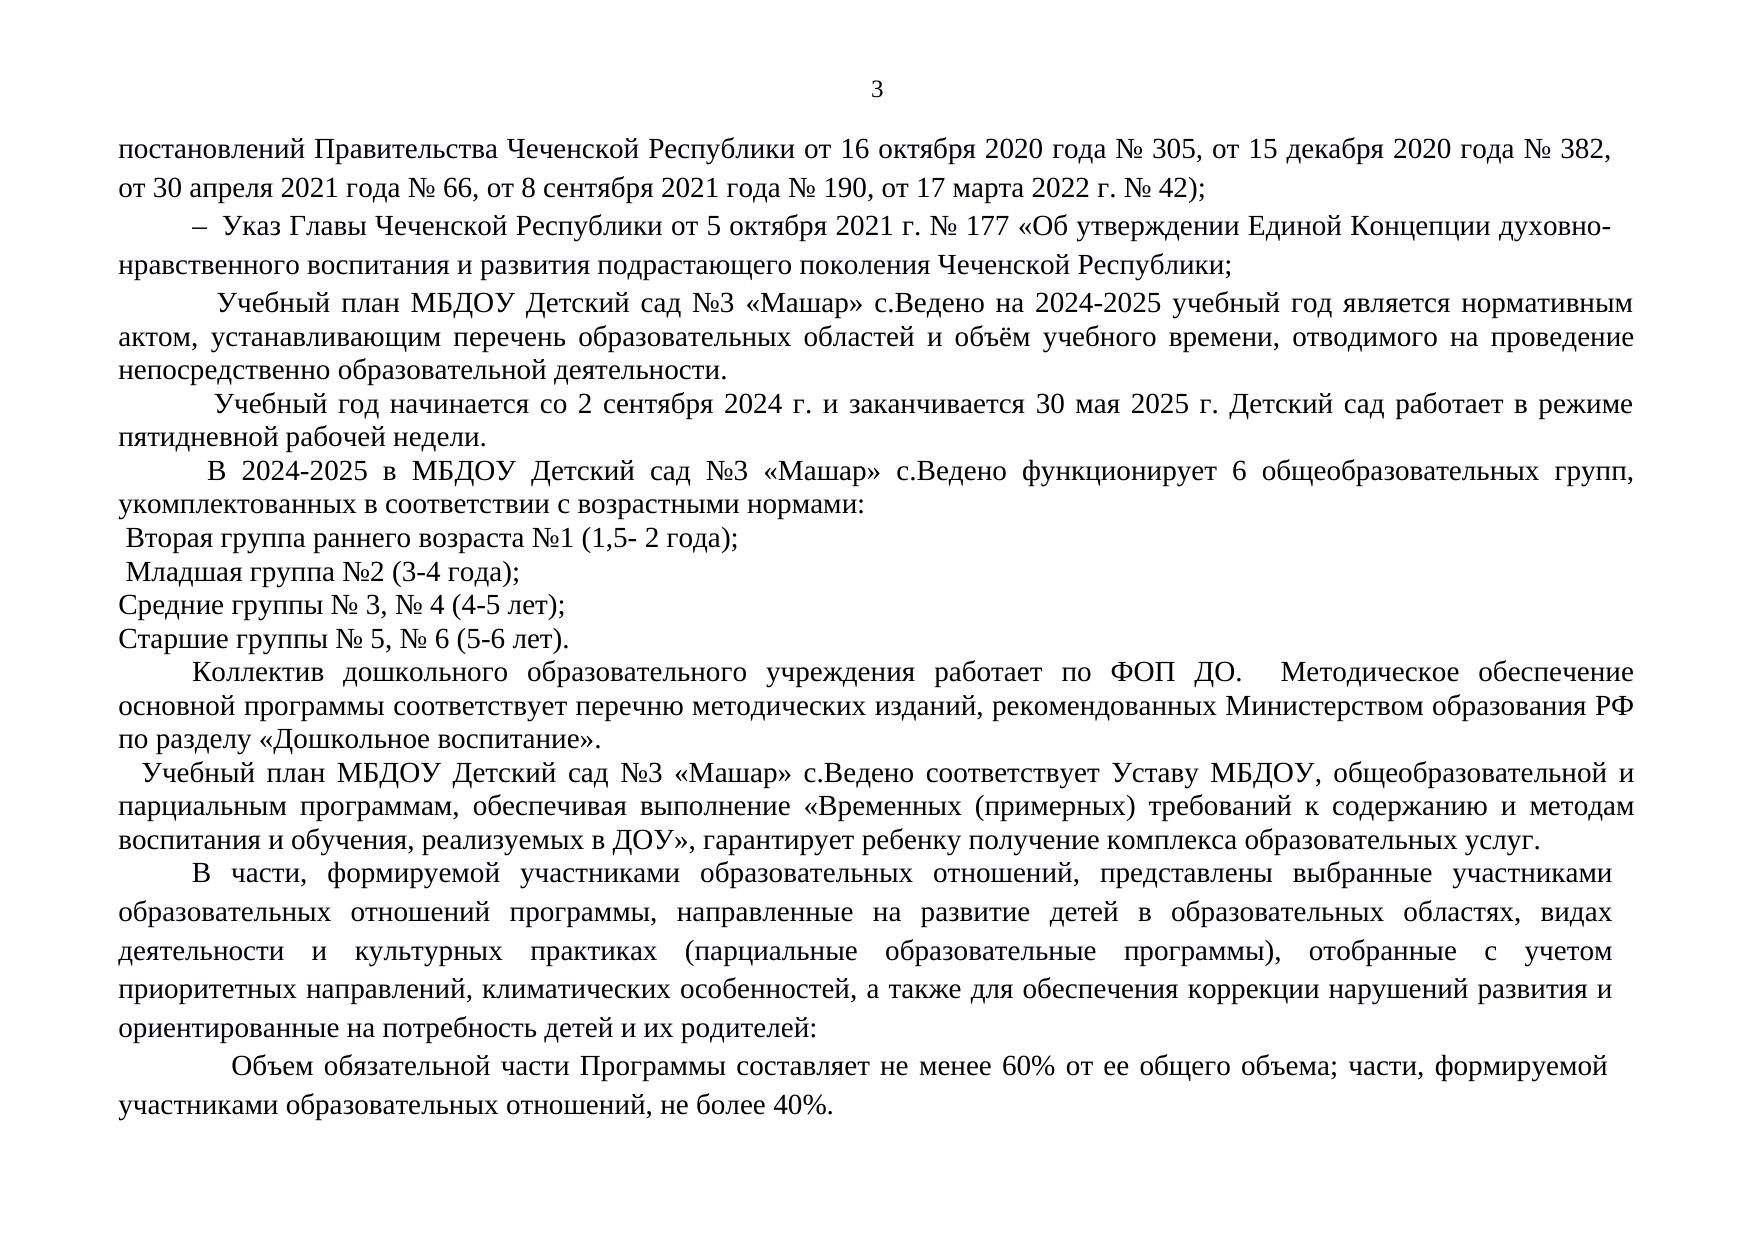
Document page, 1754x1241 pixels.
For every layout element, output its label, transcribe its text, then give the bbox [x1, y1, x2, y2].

text Коллектив дошкольного образовательного учреждения работает по ФОП ДО. Методическое обеспечение основной программы соответствует перечню методических изданий, рекомендованных Министерством образования РФ по разделу «Дошкольное воспитание». [118, 654, 1636, 755]
text Средние группы № 3, № 4 (4-5 лет); [118, 587, 1636, 621]
list Объем обязательной части Программы составляет не менее 60% от ее общего объема; части, формируемой участниками образовательных отношений, не более 40%. [118, 1048, 1609, 1120]
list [118, 131, 1613, 203]
text Вторая группа раннего возраста №1 (1,5- 2 года); [118, 520, 1636, 554]
text В части, формируемой участниками образовательных отношений, представлены выбранные участниками образовательных отношений программы, направленные на развитие детей в образовательных областях, видах деятельности и культурных практиках (парциальные образовательные программы), отобранные с учетом приоритетных направлений, климатических особенностей, а также для обеспечения коррекции нарушений развития и ориентированные на потребность детей и их родителей: [118, 856, 1613, 1043]
list Указ Главы Чеченской Республики от 5 октября 2021 г. № 177 «Об утверждении Единой Концепции духовно-нравственного воспитания и развития подрастающего поколения Чеченской Республики; [118, 208, 1613, 280]
text Учебный год начинается со 2 сентября 2024 г. и заканчивается 30 мая 2025 г. Детский сад работает в режиме пятидневной рабочей недели. [118, 386, 1636, 453]
text Старшие группы № 5, № 6 (5-6 лет). [118, 621, 1636, 654]
text Учебный план МБДОУ Детский сад №3 «Машар» с.Ведено на 2024-2025 учебный год является нормативным актом, устанавливающим перечень образовательных областей и объём учебного времени, отводимого на проведение непосредственно образовательной деятельности. [118, 285, 1636, 386]
text Младшая группа №2 (3-4 года); [118, 554, 1636, 587]
text В 2024-2025 в МБДОУ Детский сад №3 «Машар» с.Ведено функционирует 6 общеобразовательных групп, укомплектованных в соответствии с возрастными нормами: [118, 453, 1636, 520]
text Учебный план МБДОУ Детский сад №3 «Машар» с.Ведено соответствует Уставу МБДОУ, общеобразовательной и парциальным программам, обеспечивая выполнение «Временных (примерных) требований к содержанию и методам воспитания и обучения, реализуемых в ДОУ», гарантирует ребенку получение комплекса образовательных услуг. [118, 755, 1636, 856]
